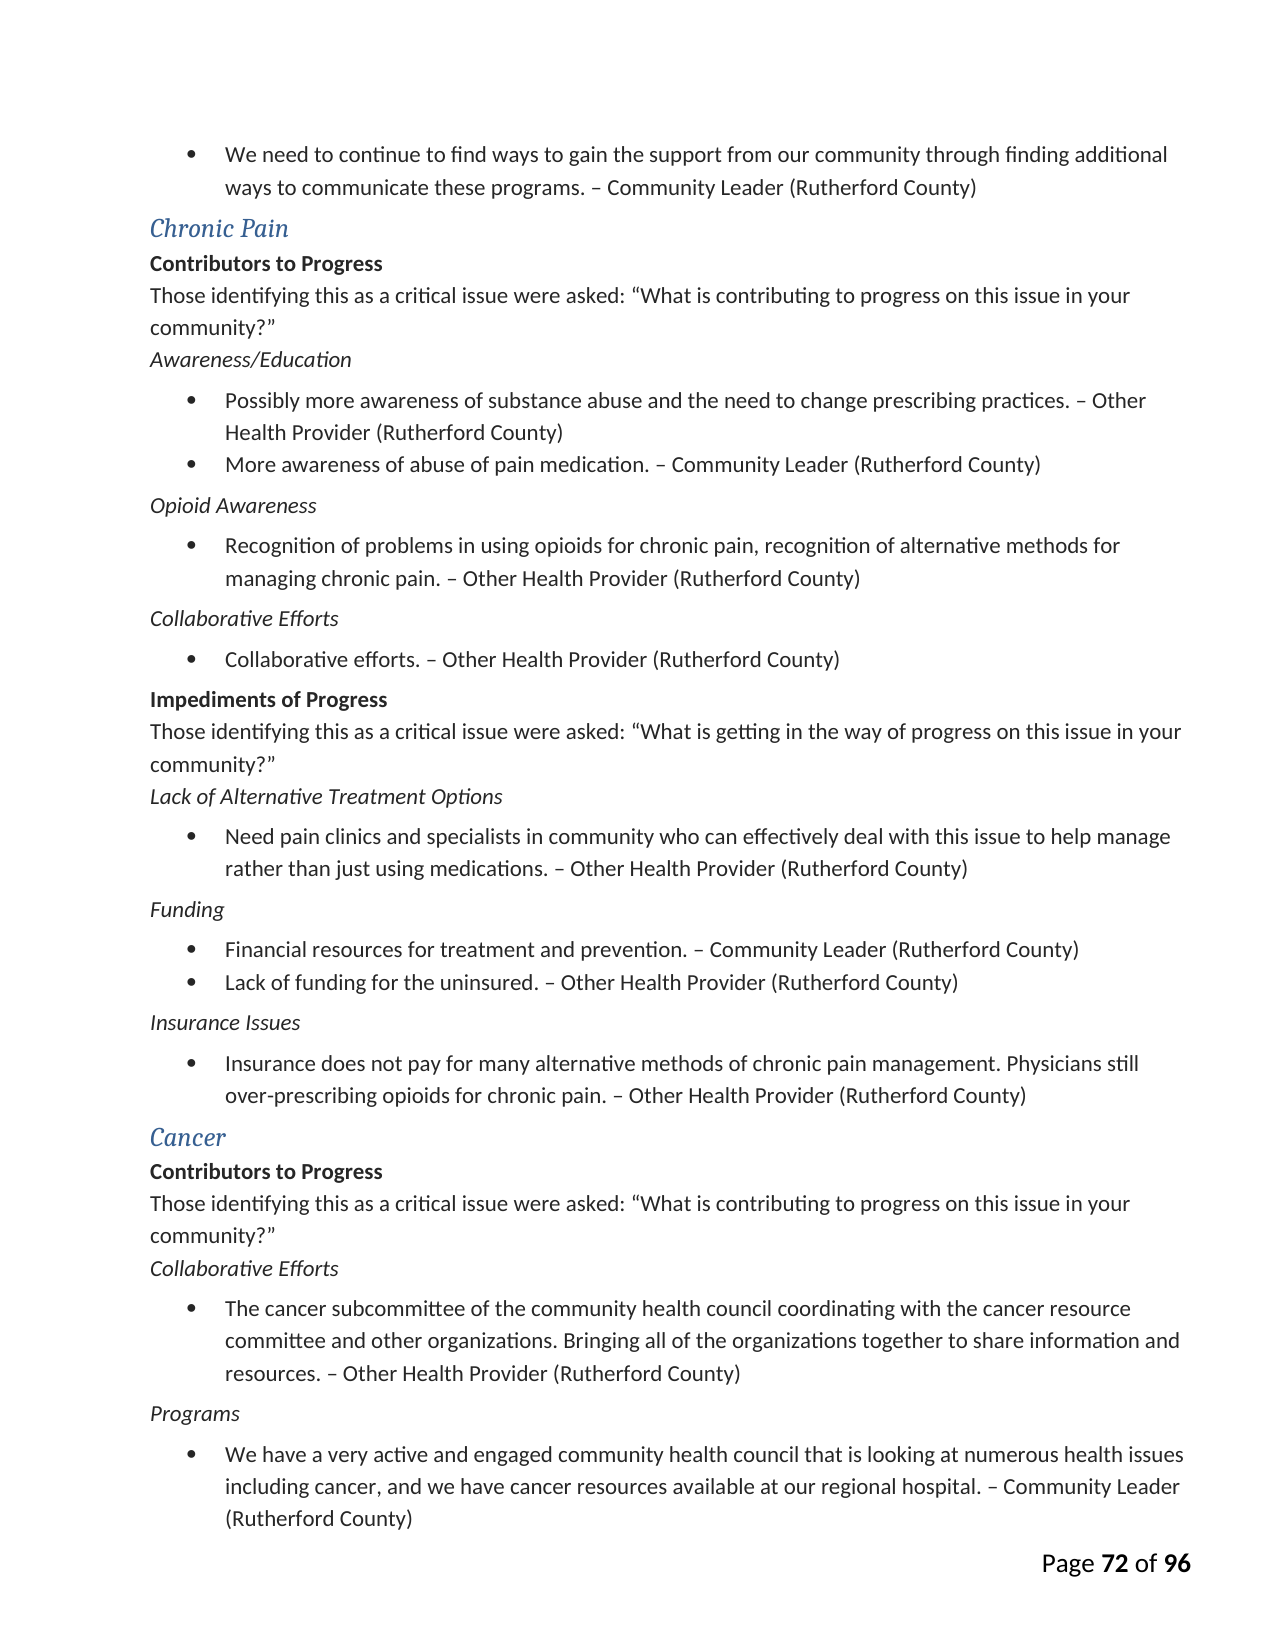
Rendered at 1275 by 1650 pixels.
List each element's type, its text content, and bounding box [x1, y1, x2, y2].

text Funding [150, 895, 1191, 923]
list We need to continue to find ways to gain the support from our community through finding additional ways to communicate these programs. – Community Leader (Rutherford County) [187, 141, 1191, 201]
list More awareness of abuse of pain medication. – Community Leader (Rutherford County) [187, 451, 1191, 478]
list Collaborative efforts. – Other Health Provider (Rutherford County) [187, 645, 1191, 673]
list We have a very active and engaged community health council that is looking at numerous health issues including cancer, and we have cancer resources available at our regional hospital. – Community Leader (Rutherford County) [187, 1440, 1191, 1532]
subtitle Cancer [150, 1122, 1191, 1153]
text Impediments of Progress [150, 685, 1191, 713]
text Those identifying this as a critical issue were asked: “What is contributing to progress on this issue in your community?” [150, 1189, 1191, 1250]
text Collaborative Efforts [150, 1254, 1191, 1282]
text Programs [150, 1399, 1191, 1427]
text Contributors to Progress [150, 249, 1191, 277]
list Possibly more awareness of substance abuse and the need to change prescribing practices. – Other Health Provider (Rutherford County) [187, 386, 1191, 446]
text Those identifying this as a critical issue were asked: “What is getting in the way of progress on this issue in your community?” [150, 717, 1191, 778]
list Need pain clinics and specialists in community who can effectively deal with this issue to help manage rather than just using medications. – Other Health Provider (Rutherford County) [187, 822, 1191, 883]
text Contributors to Progress [150, 1157, 1191, 1185]
text Awareness/Education [150, 346, 1191, 374]
list Recognition of problems in using opioids for chronic pain, recognition of alternative methods for managing chronic pain. – Other Health Provider (Rutherford County) [187, 532, 1191, 592]
subtitle Chronic Pain [150, 213, 1191, 244]
text Opioid Awareness [150, 491, 1191, 519]
list Lack of funding for the uninsured. – Other Health Provider (Rutherford County) [187, 968, 1191, 996]
text Collaborative Efforts [150, 604, 1191, 632]
text Those identifying this as a critical issue were asked: “What is contributing to progress on this issue in your community?” [150, 281, 1191, 341]
list Insurance does not pay for many alternative methods of chronic pain management. Physicians still over-prescribing opioids for chronic pain. – Other Health Provider (Rutherford County) [187, 1049, 1191, 1109]
text Insurance Issues [150, 1008, 1191, 1036]
list Financial resources for treatment and prevention. – Community Leader (Rutherford County) [187, 936, 1191, 964]
text Lack of Alternative Treatment Options [150, 782, 1191, 810]
list The cancer subcommittee of the community health council coordinating with the cancer resource committee and other organizations. Bringing all of the organizations together to share information and resources. – Other Health Provider (Rutherford County) [187, 1294, 1191, 1387]
